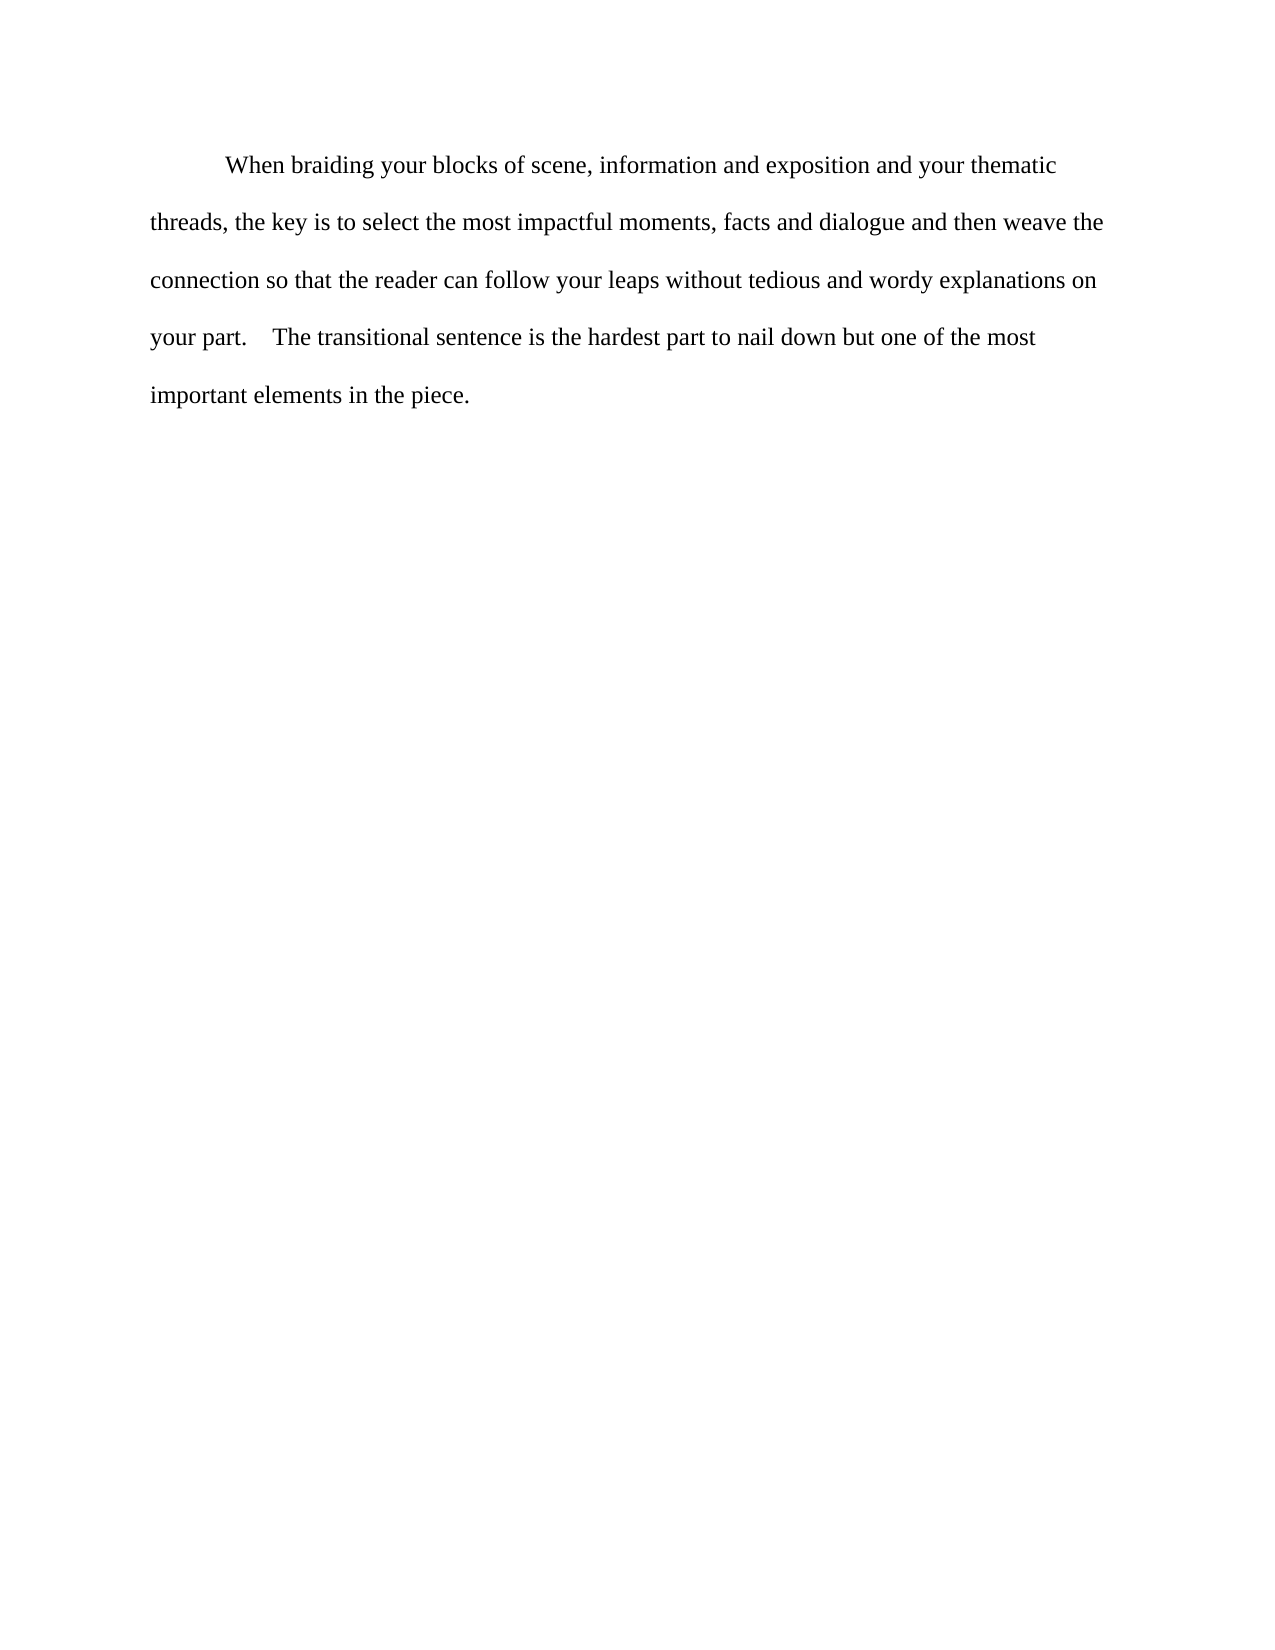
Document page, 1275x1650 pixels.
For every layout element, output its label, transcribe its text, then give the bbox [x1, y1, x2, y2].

text When braiding your blocks of scene, information and exposition and your thematic threads, the key is to select the most impactful moments, facts and dialogue and then weave the connection so that the reader can follow your leaps without tedious and wordy explanations on your part. The transitional sentence is the hardest part to nail down but one of the most important elements in the piece. [150, 150, 1125, 409]
